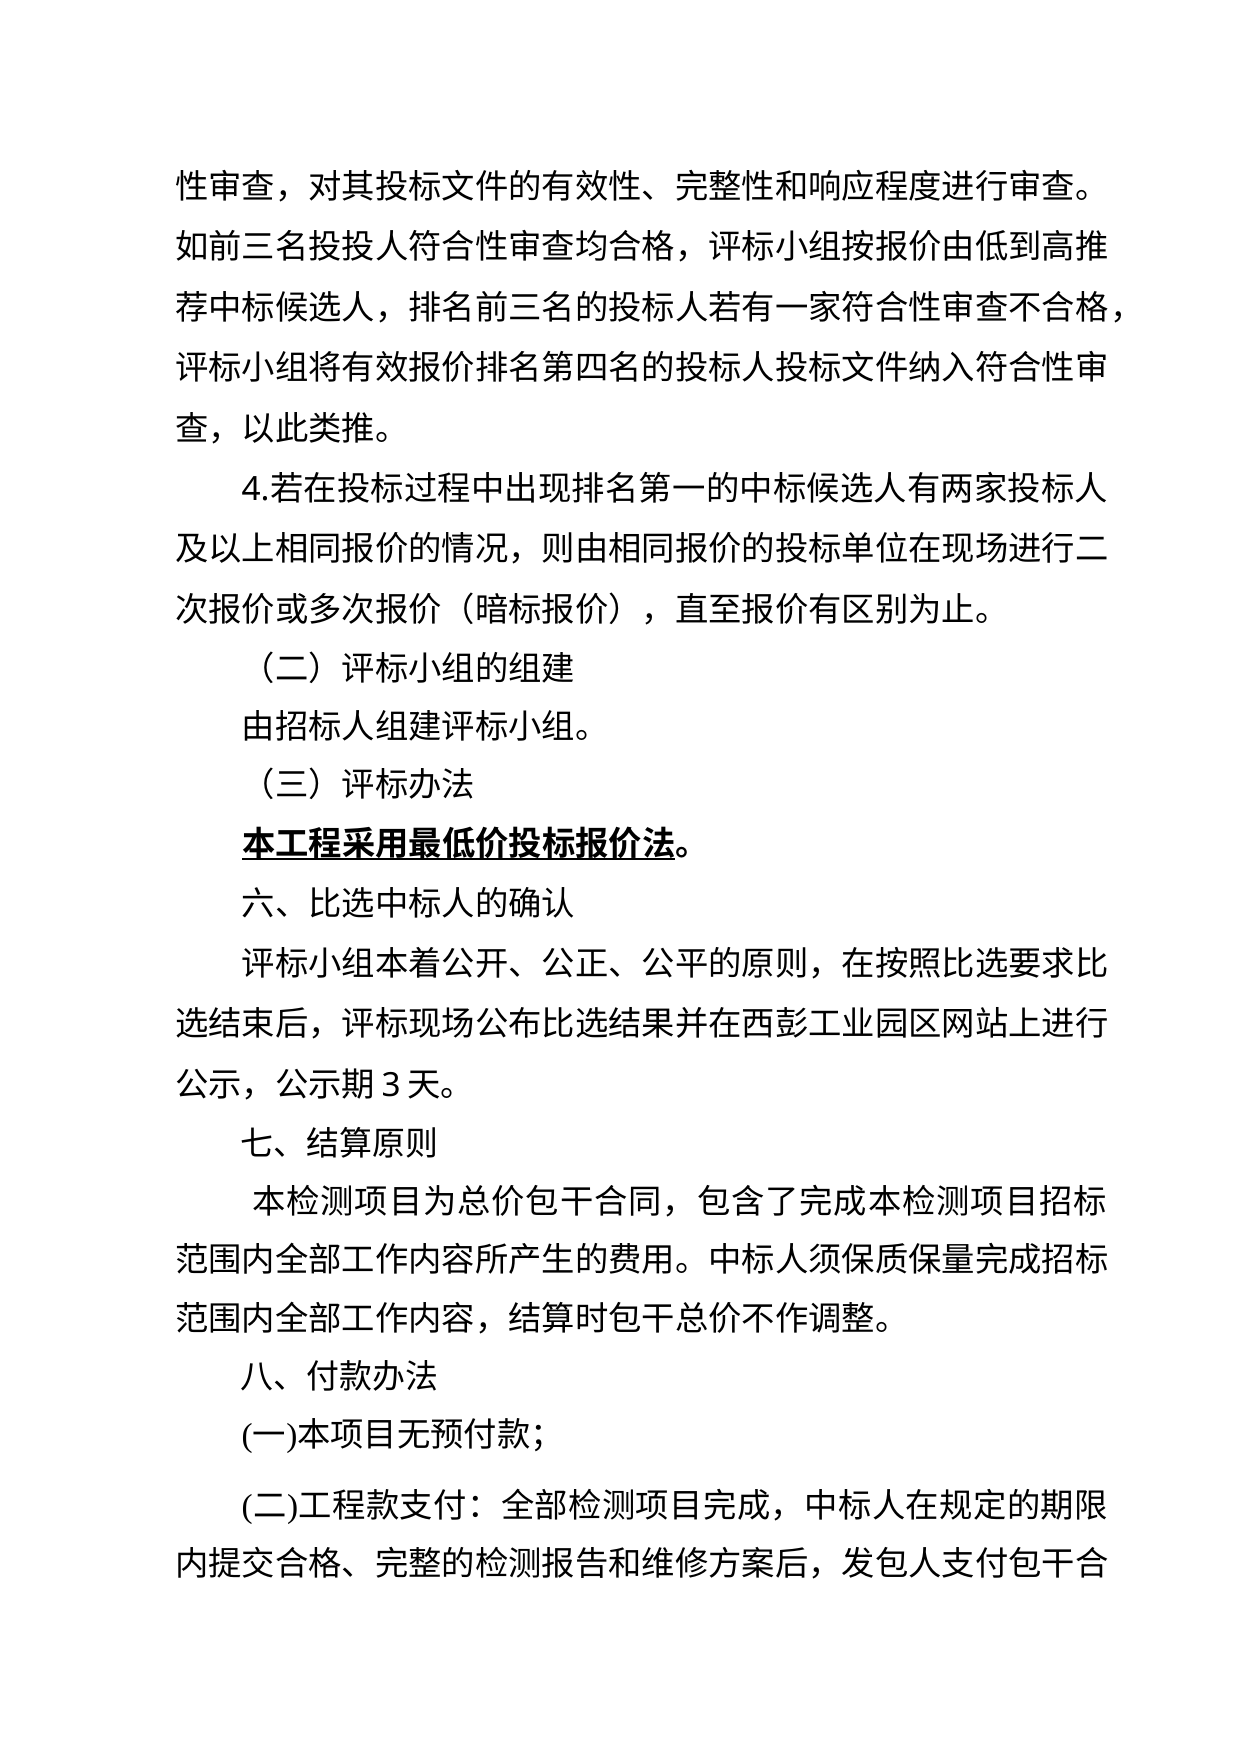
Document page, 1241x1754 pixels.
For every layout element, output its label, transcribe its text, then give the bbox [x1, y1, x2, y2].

text (一)本项目无预付款； [175, 1400, 1110, 1458]
text 4.若在投标过程中出现排名第一的中标候选人有两家投标人及以上相同报价的情况，则由相同报价的投标单位在现场进行二次报价或多次报价（暗标报价），直至报价有区别为止。 [175, 452, 1110, 633]
text （三）评标办法 [175, 750, 1110, 808]
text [175, 150, 1110, 452]
text （二）评标小组的组建 [175, 633, 1110, 692]
text 本检测项目为总价包干合同，包含了完成本检测项目招标范围内全部工作内容所产生的费用。中标人须保质保量完成招标范围内全部工作内容，结算时包干总价不作调整。 [175, 1167, 1110, 1342]
text 七、结算原则 [175, 1108, 1110, 1167]
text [175, 1471, 1110, 1587]
text 由招标人组建评标小组。 [175, 692, 1110, 750]
text 评标小组本着公开、公正、公平的原则，在按照比选要求比选结束后，评标现场公布比选结果并在西彭工业园区网站上进行公示，公示期3天。 [175, 927, 1110, 1108]
text 八、付款办法 [175, 1342, 1110, 1400]
text 六、比选中标人的确认 [175, 867, 1110, 927]
text 本工程采用最低价投标报价法。 [175, 808, 1110, 867]
